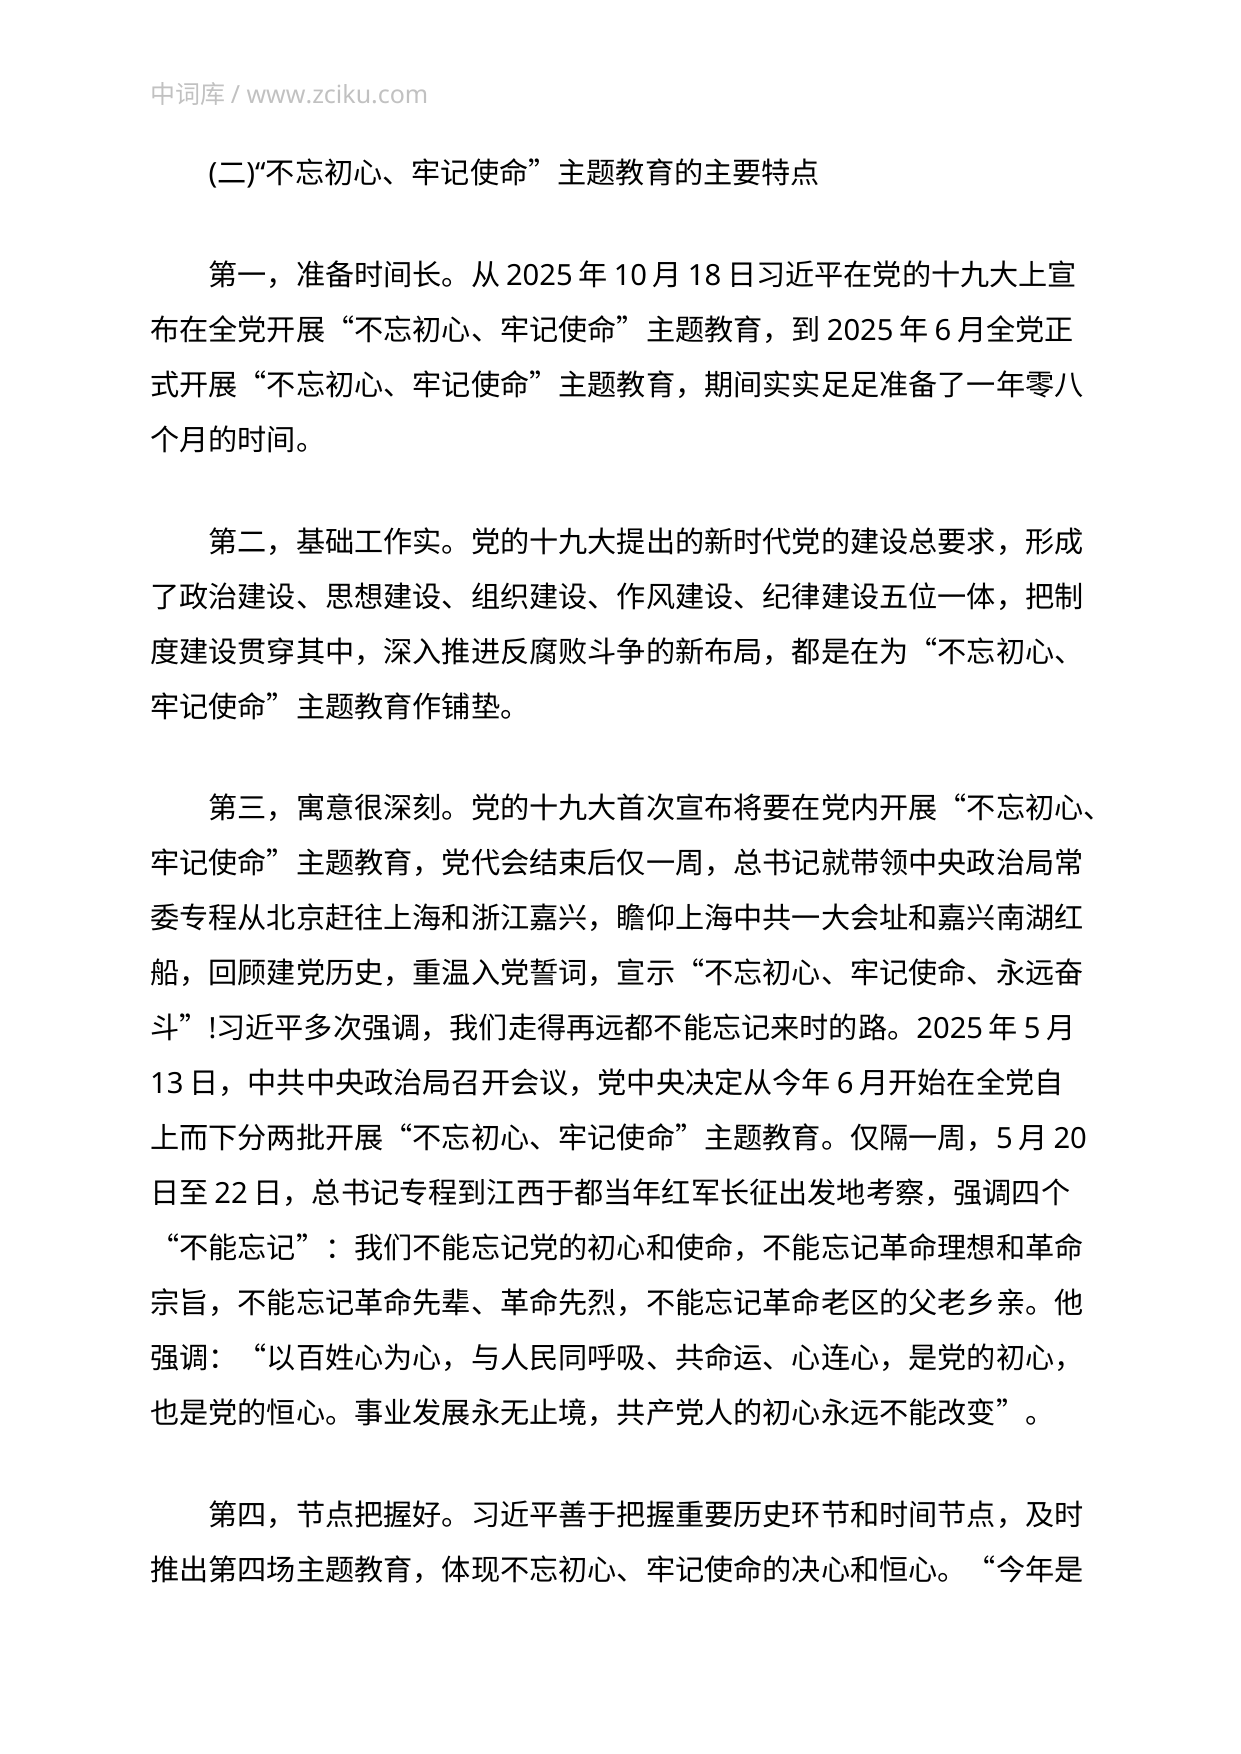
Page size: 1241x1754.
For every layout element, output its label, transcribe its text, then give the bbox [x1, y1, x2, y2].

text (二)“不忘初心、牢记使命”主题教育的主要特点 [150, 150, 1090, 192]
text 第一，准备时间长。从2025年10月18日习近平在党的十九大上宣布在全党开展“不忘初心、牢记使命”主题教育，到2025年6月全党正式开展“不忘初心、牢记使命”主题教育，期间实实足足准备了一年零八个月的时间。 [150, 252, 1090, 459]
text 第三，寓意很深刻。党的十九大首次宣布将要在党内开展“不忘初心、牢记使命”主题教育，党代会结束后仅一周，总书记就带领中央政治局常委专程从北京赶往上海和浙江嘉兴，瞻仰上海中共一大会址和嘉兴南湖红船，回顾建党历史，重温入党誓词，宣示“不忘初心、牢记使命、永远奋斗”!习近平多次强调，我们走得再远都不能忘记来时的路。2025年5月13日，中共中央政治局召开会议，党中央决定从今年6月开始在全党自上而下分两批开展“不忘初心、牢记使命”主题教育。仅隔一周，5月20日至22日，总书记专程到江西于都当年红军长征出发地考察，强调四个“不能忘记”：我们不能忘记党的初心和使命，不能忘记革命理想和革命宗旨，不能忘记革命先辈、革命先烈，不能忘记革命老区的父老乡亲。他强调：“以百姓心为心，与人民同呼吸、共命运、心连心，是党的初心，也是党的恒心。事业发展永无止境，共产党人的初心永远不能改变”。 [150, 785, 1090, 1432]
text 第二，基础工作实。党的十九大提出的新时代党的建设总要求，形成了政治建设、思想建设、组织建设、作风建设、纪律建设五位一体，把制度建设贯穿其中，深入推进反腐败斗争的新布局，都是在为“不忘初心、牢记使命”主题教育作铺垫。 [150, 519, 1090, 726]
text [150, 1491, 1090, 1588]
